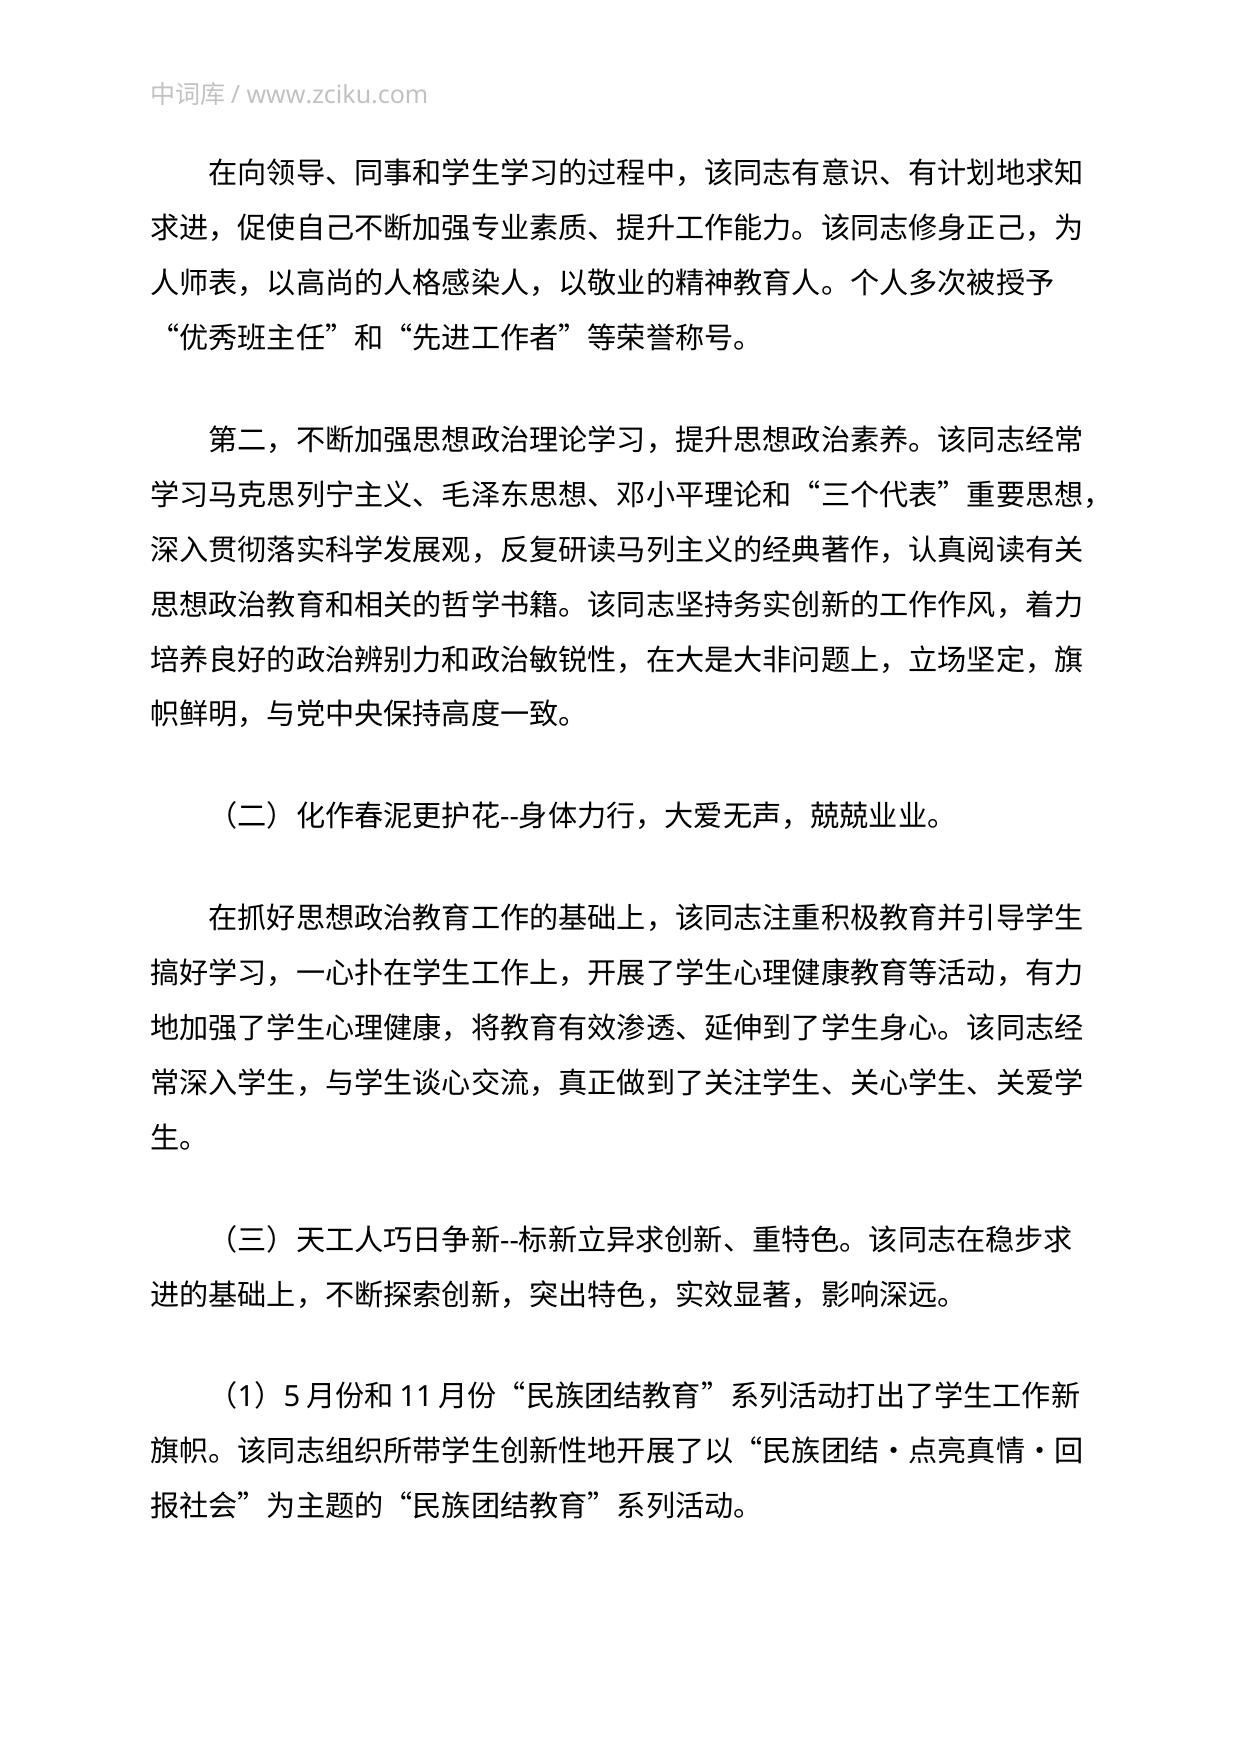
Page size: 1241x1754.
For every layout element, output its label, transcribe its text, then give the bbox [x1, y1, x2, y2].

text （1）5月份和11月份“民族团结教育”系列活动打出了学生工作新旗帜。该同志组织所带学生创新性地开展了以“民族团结•点亮真情•回报社会”为主题的“民族团结教育”系列活动。 [150, 1373, 1090, 1525]
text （三）天工人巧日争新--标新立异求创新、重特色。该同志在稳步求进的基础上，不断探索创新，突出特色，实效显著，影响深远。 [150, 1216, 1090, 1313]
text 在向领导、同事和学生学习的过程中，该同志有意识、有计划地求知求进，促使自己不断加强专业素质、提升工作能力。该同志修身正己，为人师表，以高尚的人格感染人，以敬业的精神教育人。个人多次被授予“优秀班主任”和“先进工作者”等荣誉称号。 [150, 150, 1090, 357]
text 第二，不断加强思想政治理论学习，提升思想政治素养。该同志经常学习马克思列宁主义、毛泽东思想、邓小平理论和“三个代表”重要思想，深入贯彻落实科学发展观，反复研读马列主义的经典著作，认真阅读有关思想政治教育和相关的哲学书籍。该同志坚持务实创新的工作作风，着力培养良好的政治辨别力和政治敏锐性，在大是大非问题上，立场坚定，旗帜鲜明，与党中央保持高度一致。 [150, 416, 1090, 733]
text 在抓好思想政治教育工作的基础上，该同志注重积极教育并引导学生搞好学习，一心扑在学生工作上，开展了学生心理健康教育等活动，有力地加强了学生心理健康，将教育有效渗透、延伸到了学生身心。该同志经常深入学生，与学生谈心交流，真正做到了关注学生、关心学生、关爱学生。 [150, 895, 1090, 1157]
text （二）化作春泥更护花--身体力行，大爱无声，兢兢业业。 [150, 793, 1090, 835]
